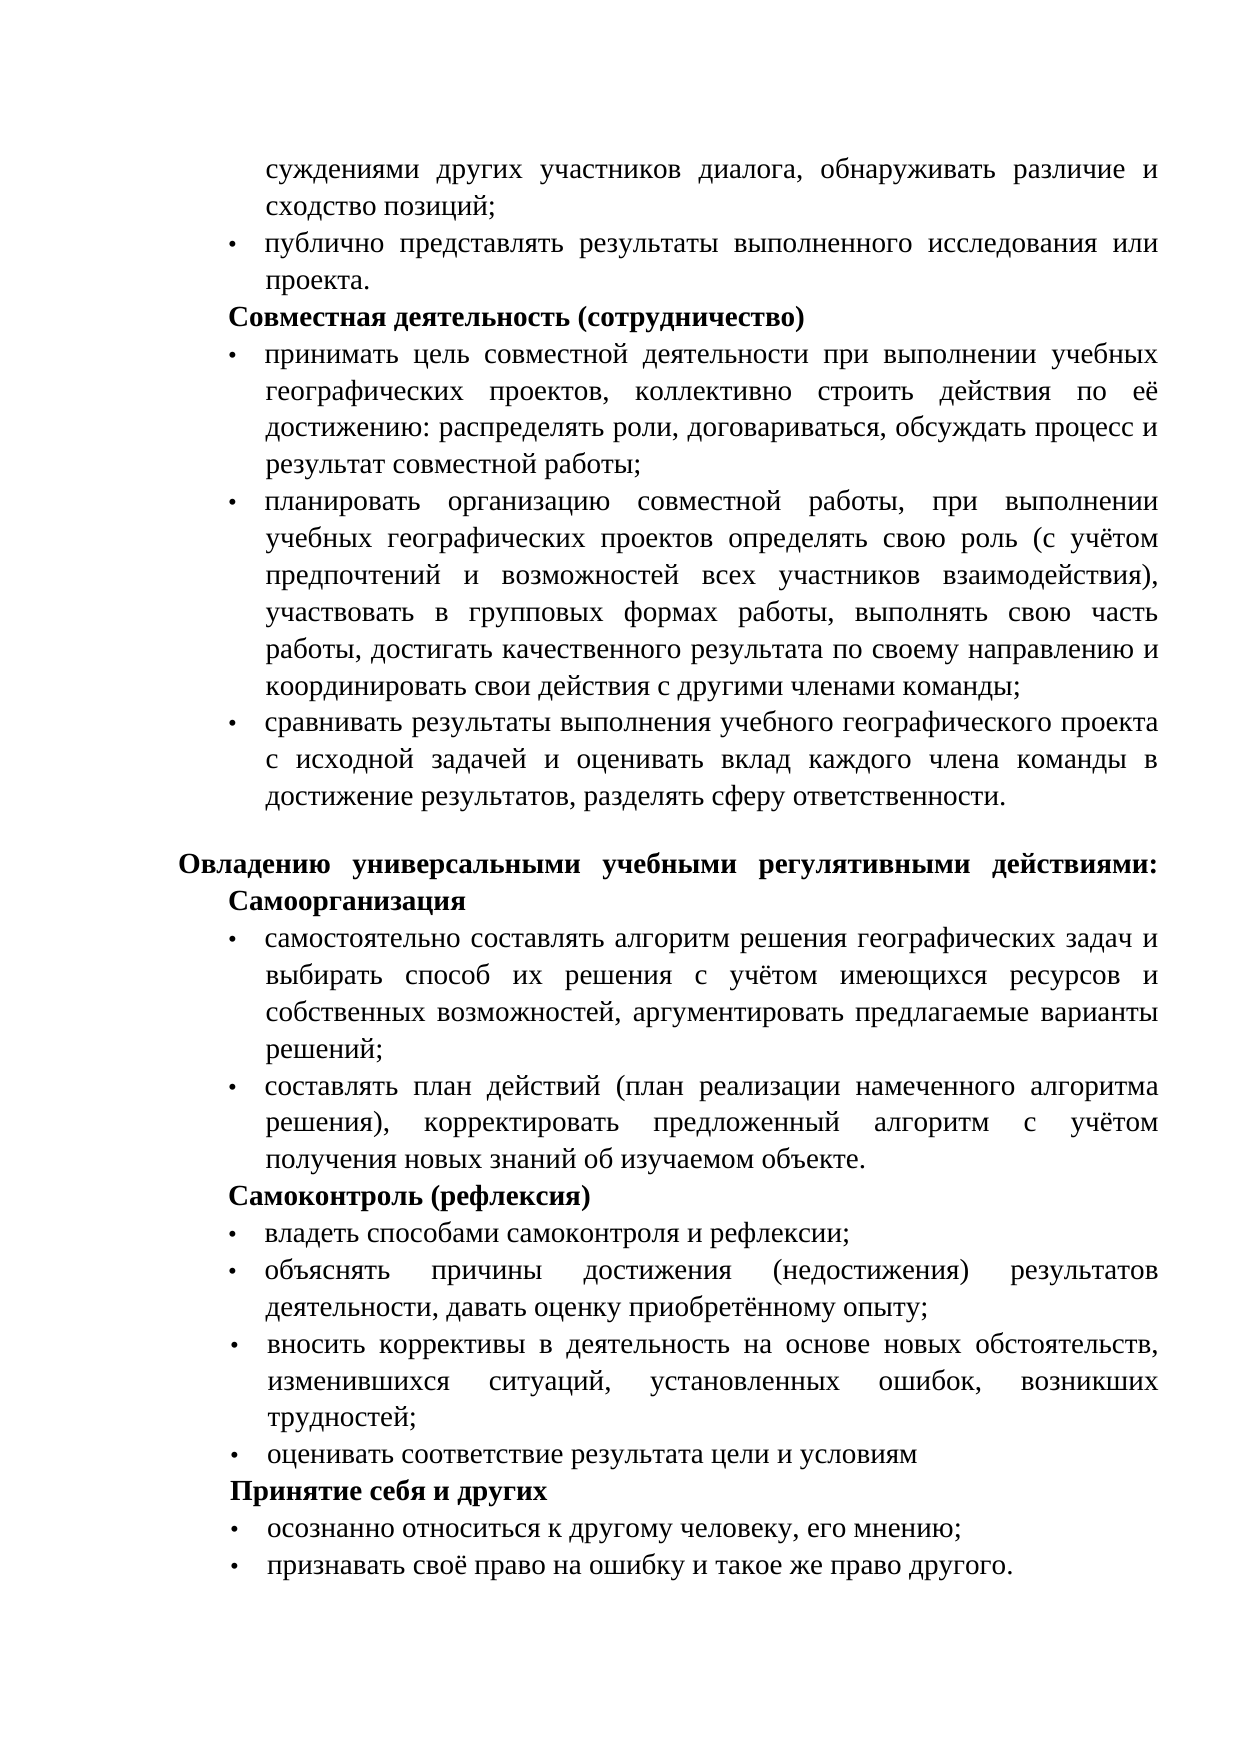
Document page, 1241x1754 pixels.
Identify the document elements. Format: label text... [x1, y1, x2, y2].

list объяснять причины достижения (недостижения) результатов деятельности, давать оценку приобретённому опыту; [228, 1252, 1159, 1322]
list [228, 151, 1159, 222]
text Совместная деятельность (сотрудничество) [178, 299, 1159, 332]
text Принятие себя и других [178, 1473, 1159, 1507]
list принимать цель совместной деятельности при выполнении учебных географических проектов, коллективно строить действия по её достижению: распределять роли, договариваться, обсуждать процесс и результат совместной работы; [228, 336, 1159, 480]
list осознанно относиться к другому человеку, его мнению; [178, 1510, 1159, 1544]
list публично представлять результаты выполненного исследования или проекта. [228, 225, 1159, 296]
list владеть способами самоконтроля и рефлексии; [178, 1215, 1159, 1249]
list самостоятельно составлять алгоритм решения географических задач и выбирать способ их решения с учётом имеющихся ресурсов и собственных возможностей, аргументировать предлагаемые варианты решений; [228, 920, 1159, 1064]
list оценивать соответствие результата цели и условиям [178, 1436, 1159, 1470]
text Самоконтроль (рефлексия) [178, 1178, 1159, 1212]
list вносить коррективы в деятельность на основе новых обстоятельств, изменившихся ситуаций, установленных ошибок, возникших трудностей; [230, 1326, 1159, 1433]
list сравнивать результаты выполнения учебного географического проекта с исходной задачей и оценивать вклад каждого члена команды в достижение результатов, разделять сферу ответственности. [228, 704, 1159, 812]
list планировать организацию совместной работы, при выполнении учебных географических проектов определять свою роль (с учётом предпочтений и возможностей всех участников взаимодействия), участвовать в групповых формах работы, выполнять свою часть работы, достигать качественного результата по своему направлению и координировать свои действия с другими членами команды; [228, 483, 1159, 701]
list составлять план действий (план реализации намеченного алгоритма решения), корректировать предложенный алгоритм с учётом получения новых знаний об изучаемом объекте. [228, 1068, 1159, 1175]
list признавать своё право на ошибку и такое же право другого. [178, 1547, 1159, 1581]
text Овладению универсальными учебными регулятивными действиями: Самоорганизация [178, 846, 1159, 917]
